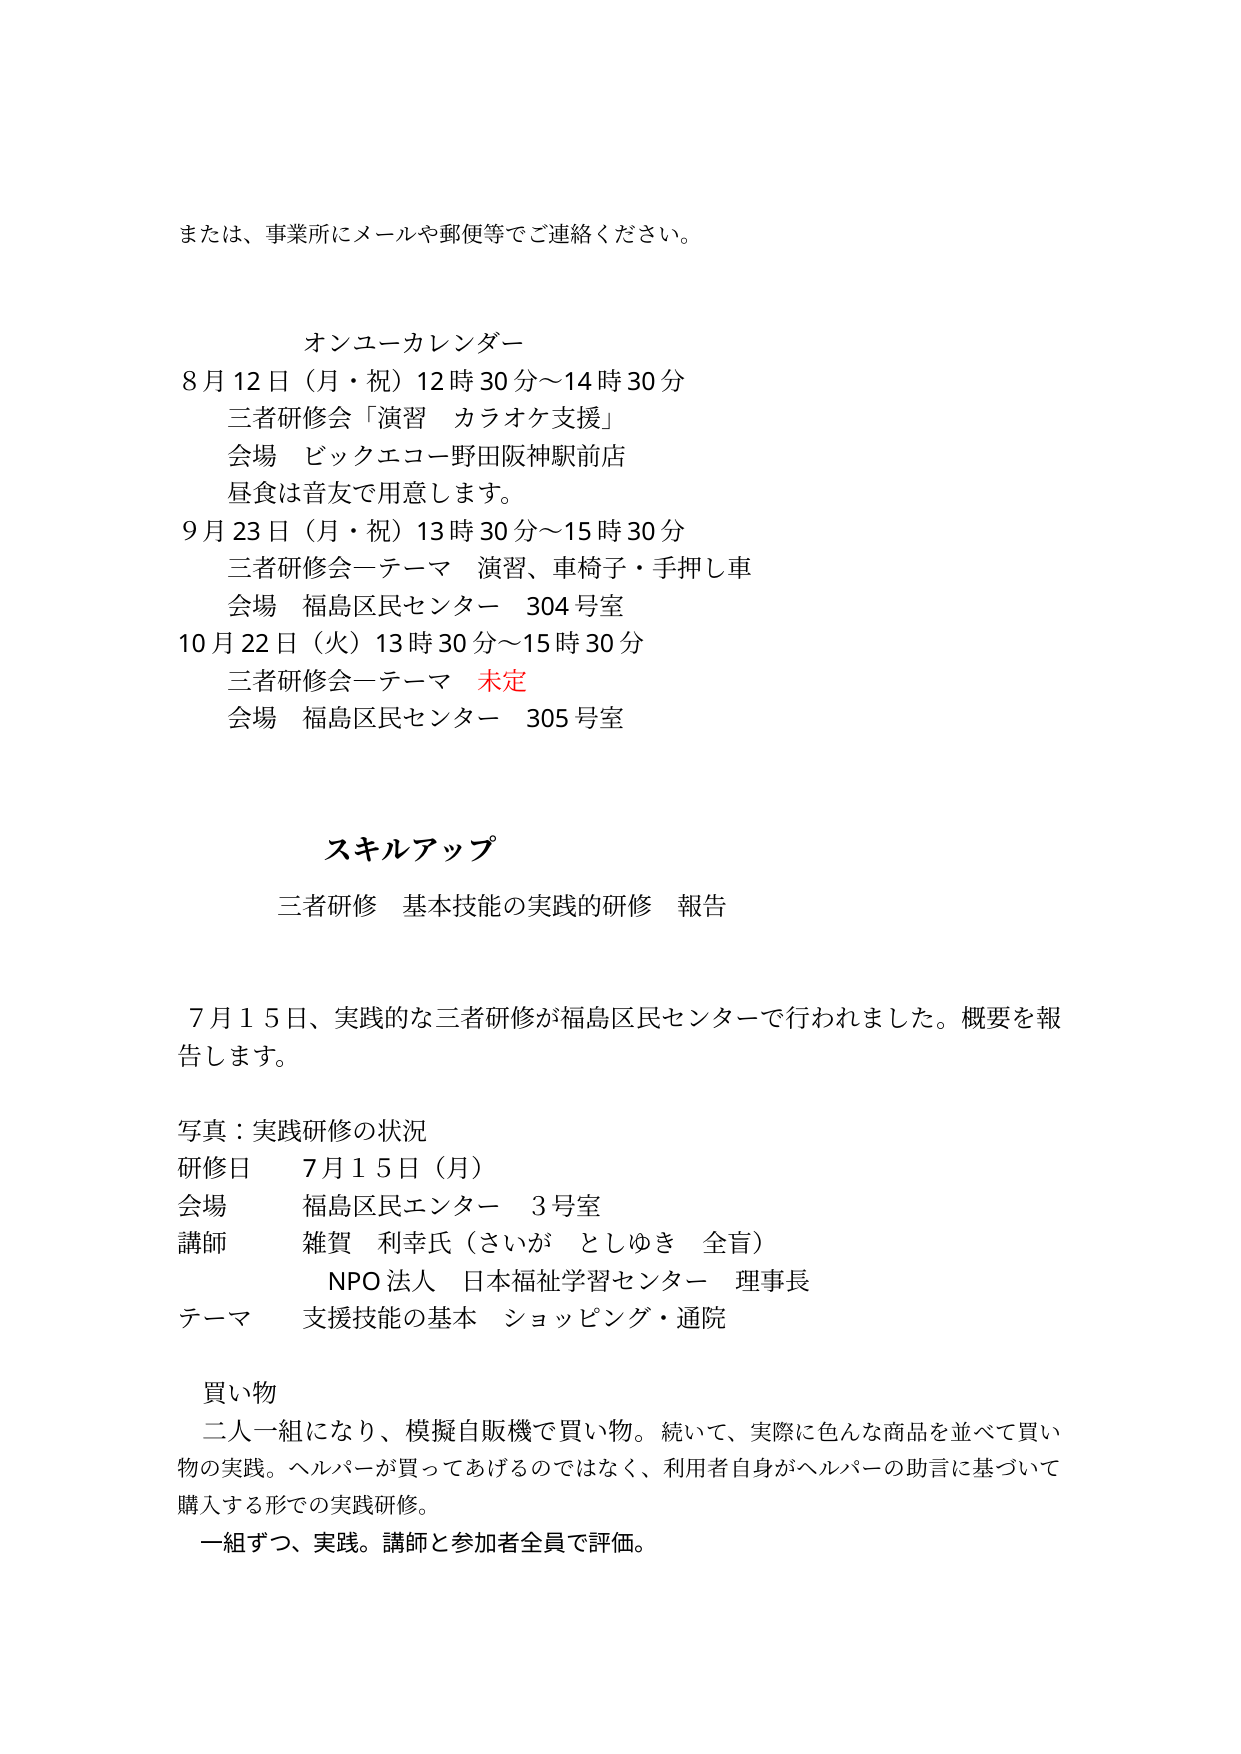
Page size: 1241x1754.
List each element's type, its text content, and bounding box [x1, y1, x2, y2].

text 会場 福島区民センター 305号室 [177, 698, 1063, 736]
text 10月22日（火）13時30分～15時30分 [177, 623, 1063, 661]
text 三者研修会「演習 カラオケ支援」 [177, 398, 1063, 436]
text スキルアップ [177, 811, 1063, 886]
text 会場 ビックエコー野田阪神駅前店 [177, 436, 1063, 473]
text ８月12日（月・祝）12時30分～14時30分 [177, 361, 1063, 398]
text オンユーカレンダー [177, 323, 1063, 361]
text 三者研修会―テーマ 未定 [177, 661, 1063, 698]
text テーマ 支援技能の基本 ショッピング・通院 [177, 1298, 1063, 1336]
text 研修日 7月１５日（月） [177, 1148, 1063, 1186]
text 三者研修 基本技能の実践的研修 報告 [177, 886, 1063, 923]
text 昼食は音友で用意します。 [177, 473, 1063, 511]
text 会場 福島区民エンター ３号室 [177, 1186, 1063, 1223]
text ７月１５日、実践的な三者研修が福島区民センターで行われました。概要を報告します。 [177, 998, 1063, 1073]
text NPO法人 日本福祉学習センター 理事長 [177, 1261, 1063, 1298]
text 会場 福島区民センター 304号室 [177, 586, 1063, 623]
text ９月23日（月・祝）13時30分～15時30分 [177, 511, 1063, 548]
text 三者研修会―テーマ 演習、車椅子・手押し車 [177, 548, 1063, 586]
text 一組ずつ、実践。講師と参加者全員で評価。 [177, 1523, 1063, 1561]
text または、事業所にメールや郵便等でご連絡ください。 [177, 217, 1063, 248]
text 写真：実践研修の状況 [177, 1111, 1063, 1148]
text 二人一組になり、模擬自販機で買い物。続いて、実際に色んな商品を並べて買い物の実践。ヘルパーが買ってあげるのではなく、利用者自身がヘルパーの助言に基づいて購入する形での実践研修。 [177, 1411, 1063, 1523]
text 講師 雑賀 利幸氏（さいが としゆき 全盲） [177, 1223, 1063, 1261]
text 買い物 [177, 1373, 1063, 1411]
